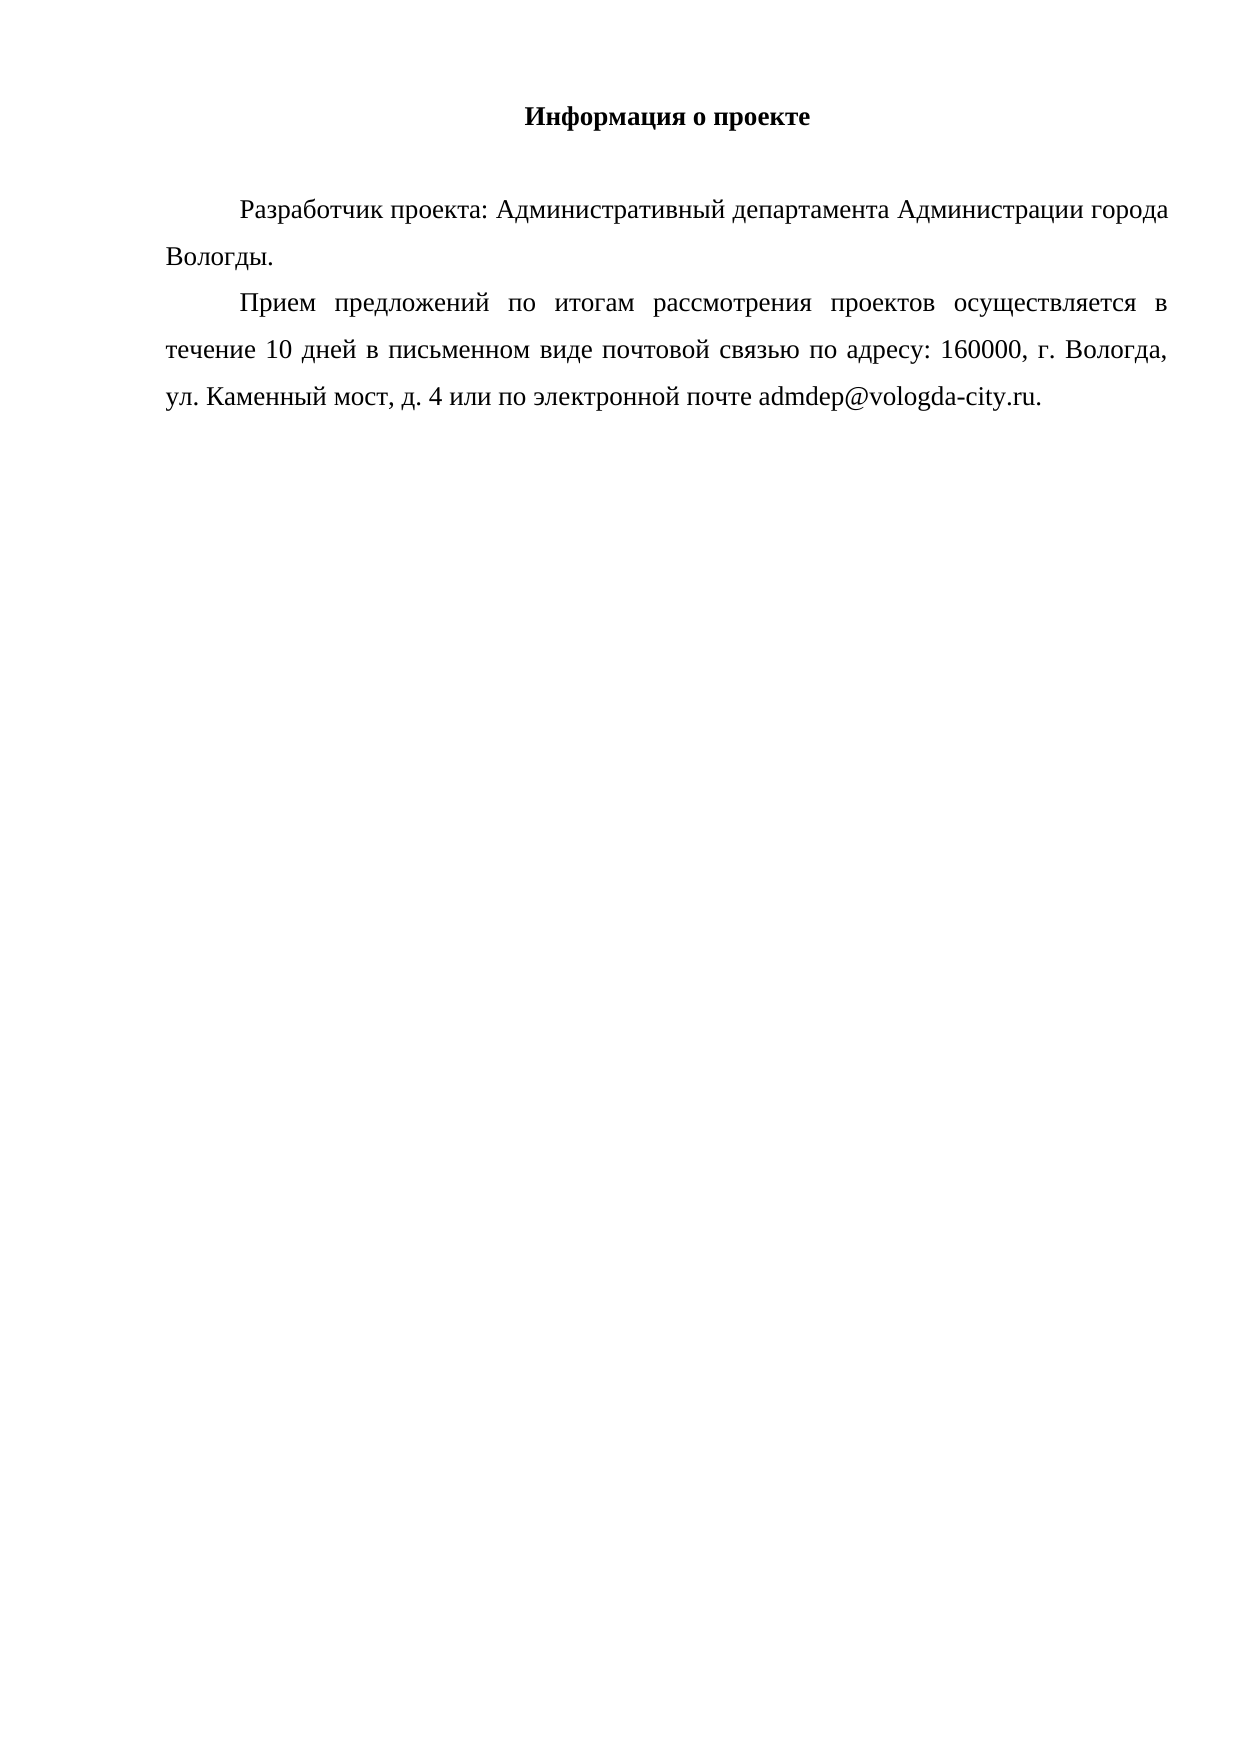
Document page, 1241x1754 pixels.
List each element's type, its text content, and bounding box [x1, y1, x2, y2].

text Прием предложений по итогам рассмотрения проектов осуществляется в течение 10 дней в письменном виде почтовой связью по адресу: 160000, г. Вологда, ул. Каменный мост, д. 4 или по электронной почте admdep@vologda-city.ru. [165, 287, 1169, 411]
text Разработчик проекта: Административный департамента Администрации города Вологды. [165, 193, 1169, 271]
text Информация о проекте [165, 100, 1169, 131]
